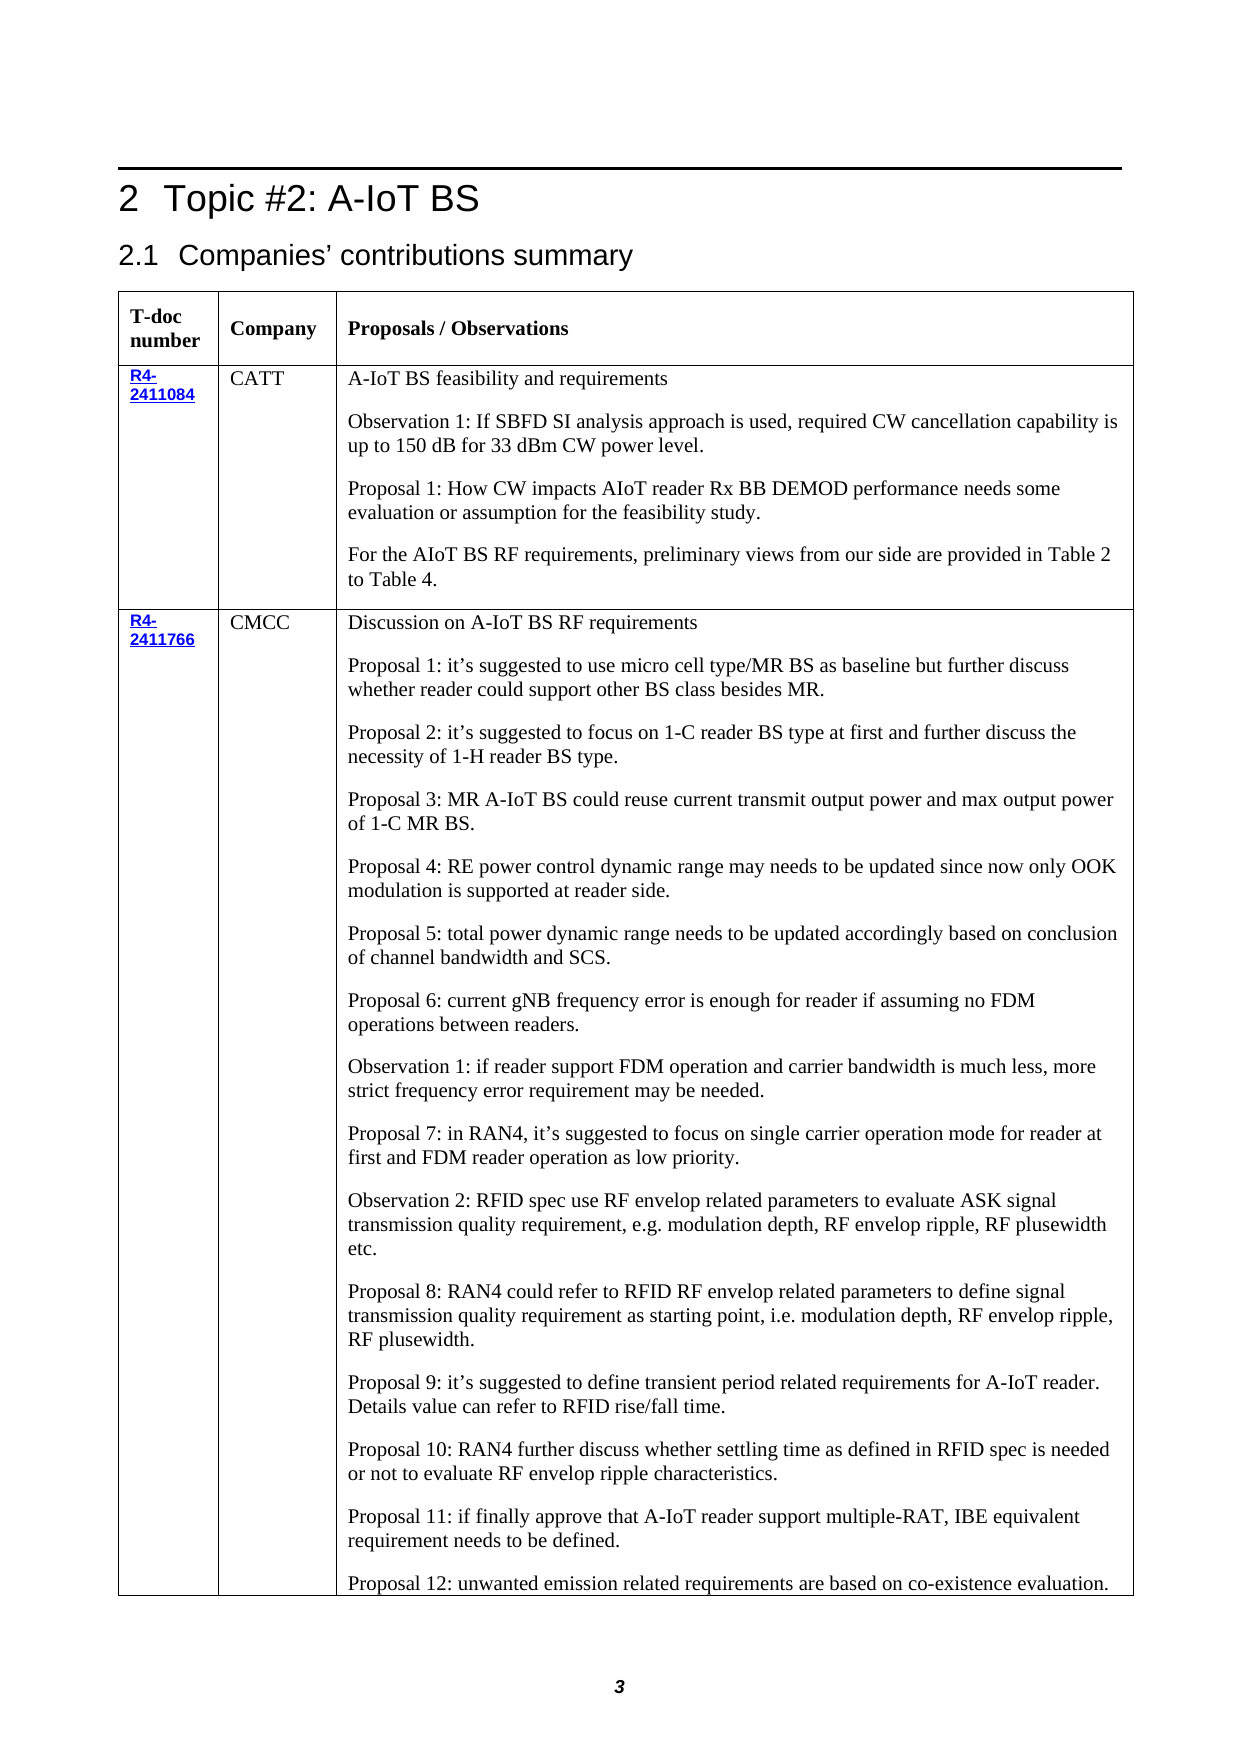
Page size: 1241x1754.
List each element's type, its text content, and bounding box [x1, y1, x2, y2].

table_cell R4-2411766 [119, 610, 218, 1595]
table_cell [337, 610, 1133, 1595]
subtitle Companies’ contributions summary [118, 238, 1122, 272]
table_cell CATT [219, 366, 336, 609]
table_cell A-IoT BS feasibility and requirements Observation 1: If SBFD SI analysis approach is used, required CW cancellation capability is up to 150 dB for 33 dBm CW power level. Proposal 1: How CW impacts AIoT reader Rx BB DEMOD performance needs some evaluation or assumption for the feasibility study. For the AIoT BS RF requirements, preliminary views from our side are provided in Table 2 to Table 4. [337, 366, 1133, 609]
table_header Company [219, 292, 336, 365]
table_header T-doc number [119, 292, 218, 365]
table_cell CMCC [219, 610, 336, 1595]
table_header Proposals / Observations [337, 292, 1133, 365]
subtitle Topic #2: A-IoT BS [118, 170, 1122, 219]
table_cell R4-2411084 [119, 366, 218, 609]
